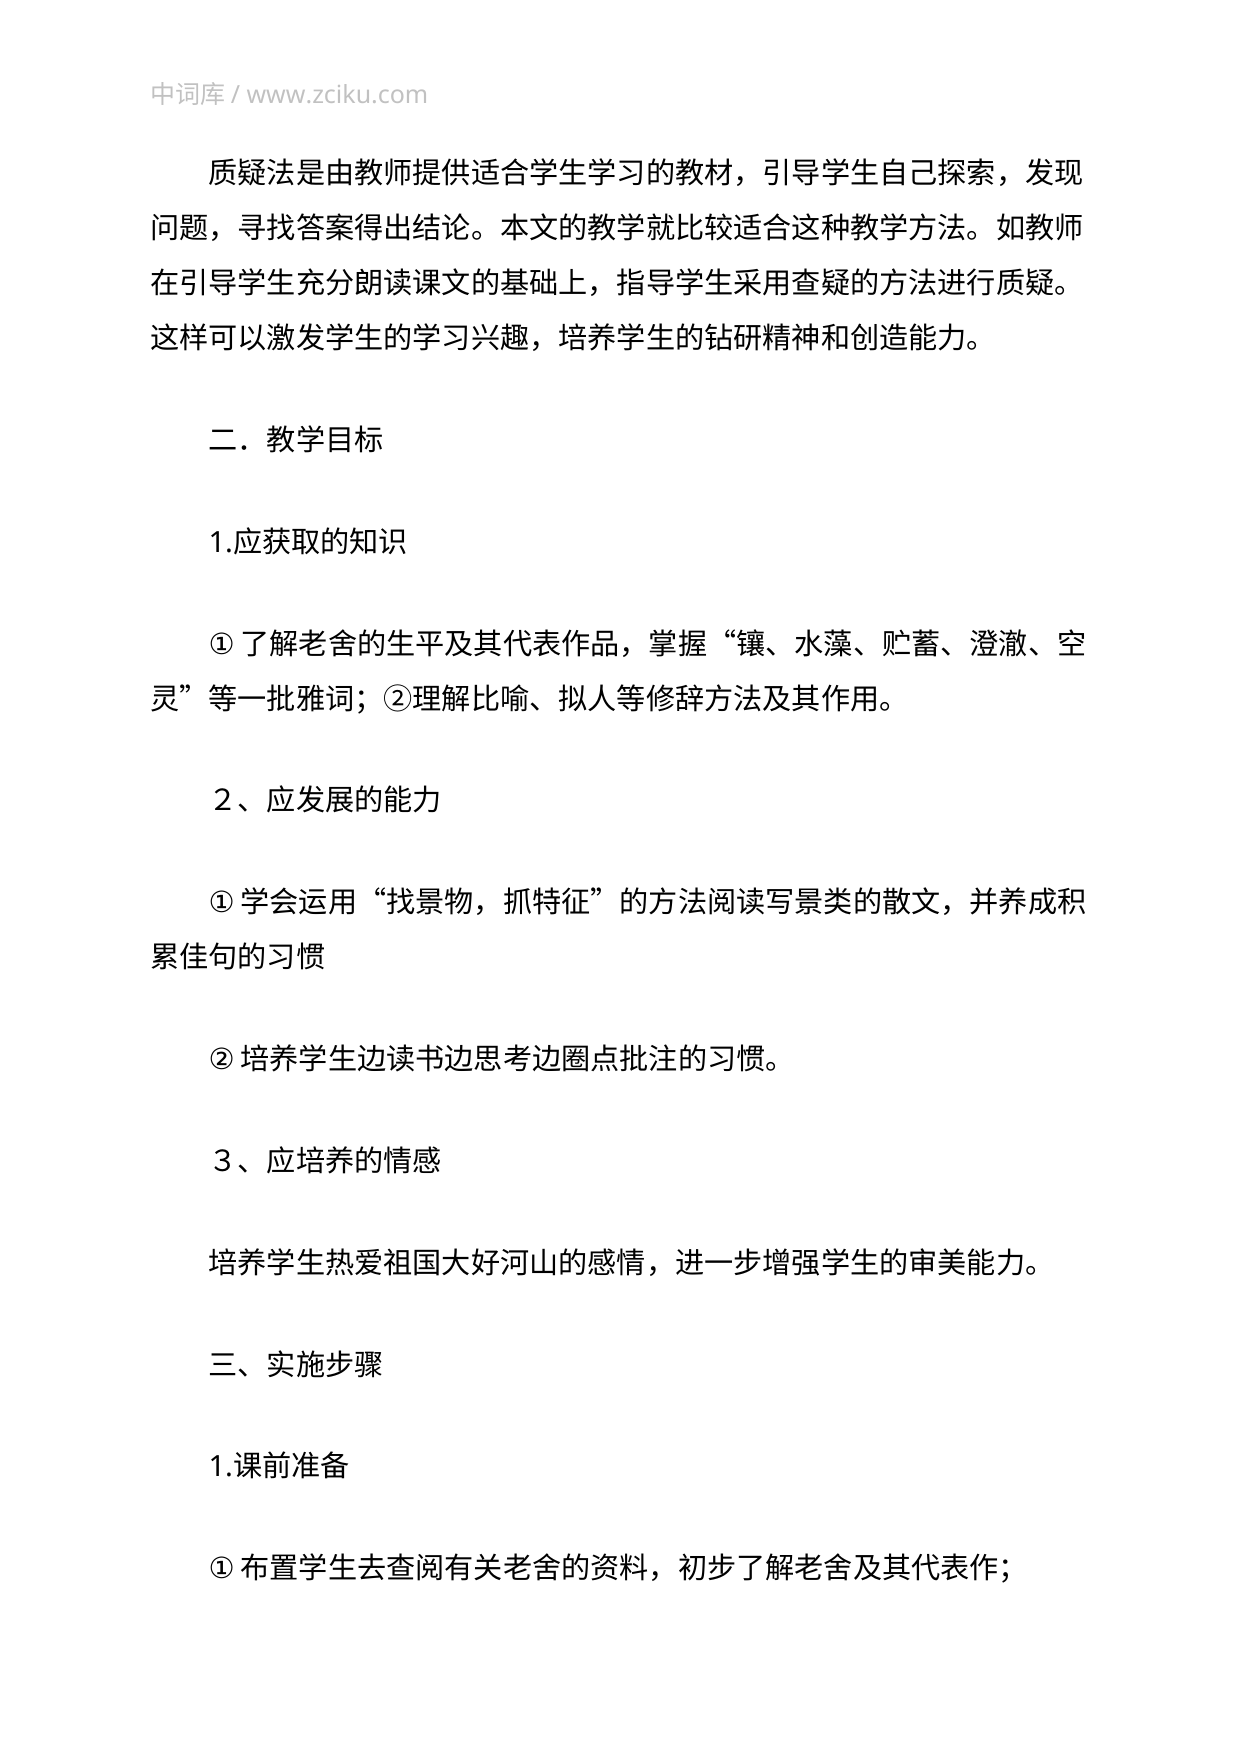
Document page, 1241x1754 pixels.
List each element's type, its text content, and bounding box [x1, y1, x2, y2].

text 1.应获取的知识 [150, 518, 1090, 561]
text 质疑法是由教师提供适合学生学习的教材，引导学生自己探索，发现问题，寻找答案得出结论。本文的教学就比较适合这种教学方法。如教师在引导学生充分朗读课文的基础上，指导学生采用查疑的方法进行质疑。这样可以激发学生的学习兴趣，培养学生的钻研精神和创造能力。 [150, 150, 1090, 357]
text ①学会运用“找景物，抓特征”的方法阅读写景类的散文，并养成积累佳句的习惯 [150, 879, 1090, 976]
text ２、应发展的能力 [150, 777, 1090, 819]
text ②培养学生边读书边思考边圈点批注的习惯。 [150, 1036, 1090, 1078]
text 1.课前准备 [150, 1443, 1090, 1485]
text ①布置学生去查阅有关老舍的资料，初步了解老舍及其代表作； [150, 1545, 1090, 1587]
text 培养学生热爱祖国大好河山的感情，进一步增强学生的审美能力。 [150, 1239, 1090, 1282]
text ３、应培养的情感 [150, 1137, 1090, 1180]
text 二．教学目标 [150, 416, 1090, 459]
text ①了解老舍的生平及其代表作品，掌握“镶、水藻、贮蓄、澄澈、空灵”等一批雅词；②理解比喻、拟人等修辞方法及其作用。 [150, 620, 1090, 717]
text 三、实施步骤 [150, 1341, 1090, 1383]
